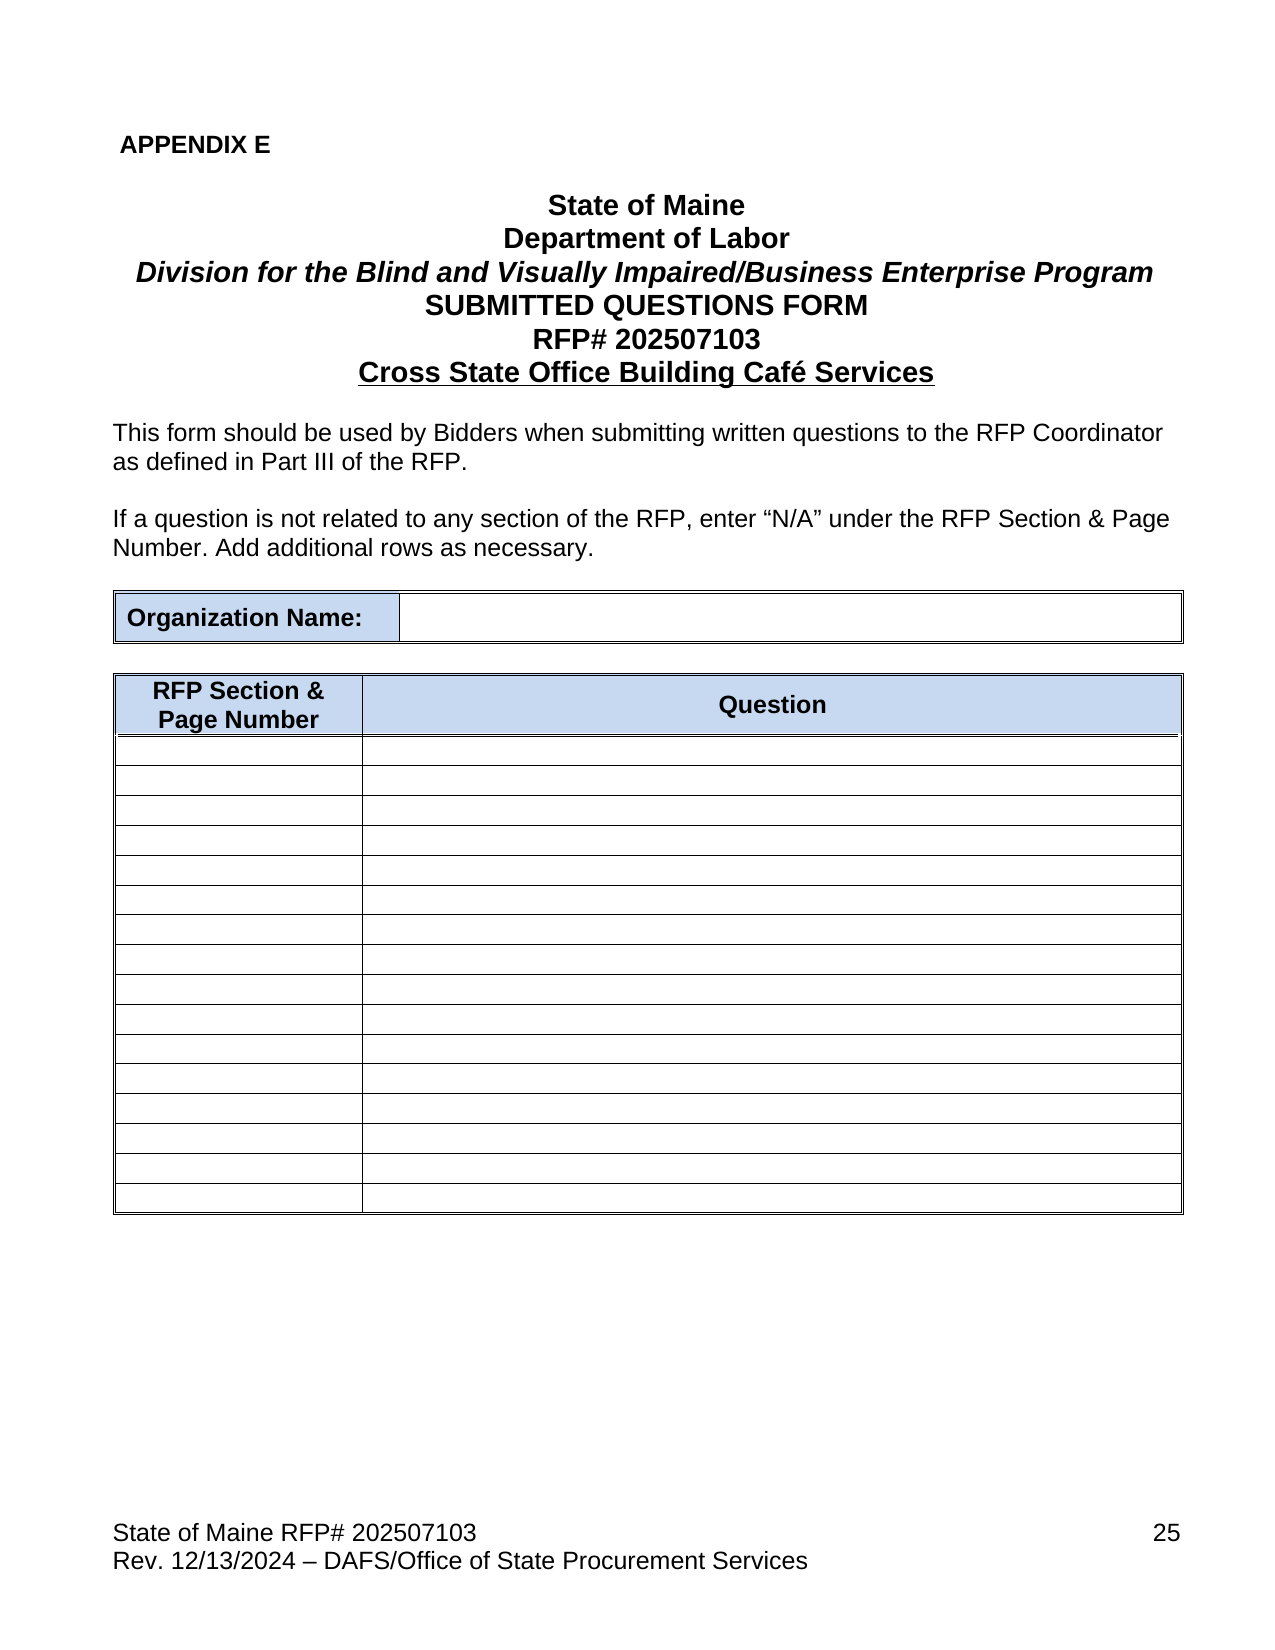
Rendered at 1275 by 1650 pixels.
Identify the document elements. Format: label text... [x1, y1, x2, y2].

text SUBMITTED QUESTIONS FORM [112, 288, 1181, 322]
table_cell [363, 1094, 1181, 1123]
text If a question is not related to any section of the RFP, enter “N/A” under the RFP Section & Page Number. Add additional rows as necessary. [112, 504, 1181, 562]
table_cell [116, 734, 362, 765]
table_cell [363, 766, 1181, 795]
text APPENDIX E [112, 130, 1181, 159]
table_cell [363, 856, 1181, 884]
table_cell [116, 856, 362, 884]
text This form should be used by Bidders when submitting written questions to the RFP Coordinator as defined in Part III of the RFP. [112, 418, 1181, 475]
table_cell [116, 975, 362, 1004]
table_cell [363, 1154, 1181, 1182]
table_cell [363, 1005, 1181, 1033]
table_cell [116, 796, 362, 825]
table_header [400, 594, 1181, 641]
table_cell [363, 1035, 1181, 1063]
table_cell [363, 796, 1181, 825]
table_cell [363, 826, 1181, 855]
table_cell [116, 945, 362, 974]
table_cell [363, 1064, 1181, 1093]
text Department of Labor [112, 221, 1181, 255]
text Cross State Office Building Café Services [112, 356, 1181, 389]
text State of Maine [112, 188, 1181, 221]
table_cell [116, 886, 362, 914]
table_cell [363, 734, 1181, 765]
table_cell [116, 1154, 362, 1182]
text Division for the Blind and Visually Impaired/Business Enterprise Program [112, 255, 1181, 288]
table_cell [116, 1094, 362, 1123]
table_cell [363, 1124, 1181, 1153]
table_cell [116, 1184, 362, 1212]
table_cell [116, 766, 362, 795]
table_cell [363, 886, 1181, 914]
table_cell [116, 1005, 362, 1033]
table_header Organization Name: [116, 594, 399, 641]
text RFP# 202507103 [112, 322, 1181, 356]
table_cell [363, 1184, 1181, 1212]
table_header RFP Section & Page Number [116, 676, 362, 733]
table_cell [116, 1124, 362, 1153]
table_cell [116, 1035, 362, 1063]
table_cell [363, 915, 1181, 944]
table_cell [363, 975, 1181, 1004]
table_cell [116, 915, 362, 944]
table_cell [363, 945, 1181, 974]
table_cell [116, 1064, 362, 1093]
table_cell [116, 826, 362, 855]
table_header Question [363, 676, 1181, 733]
